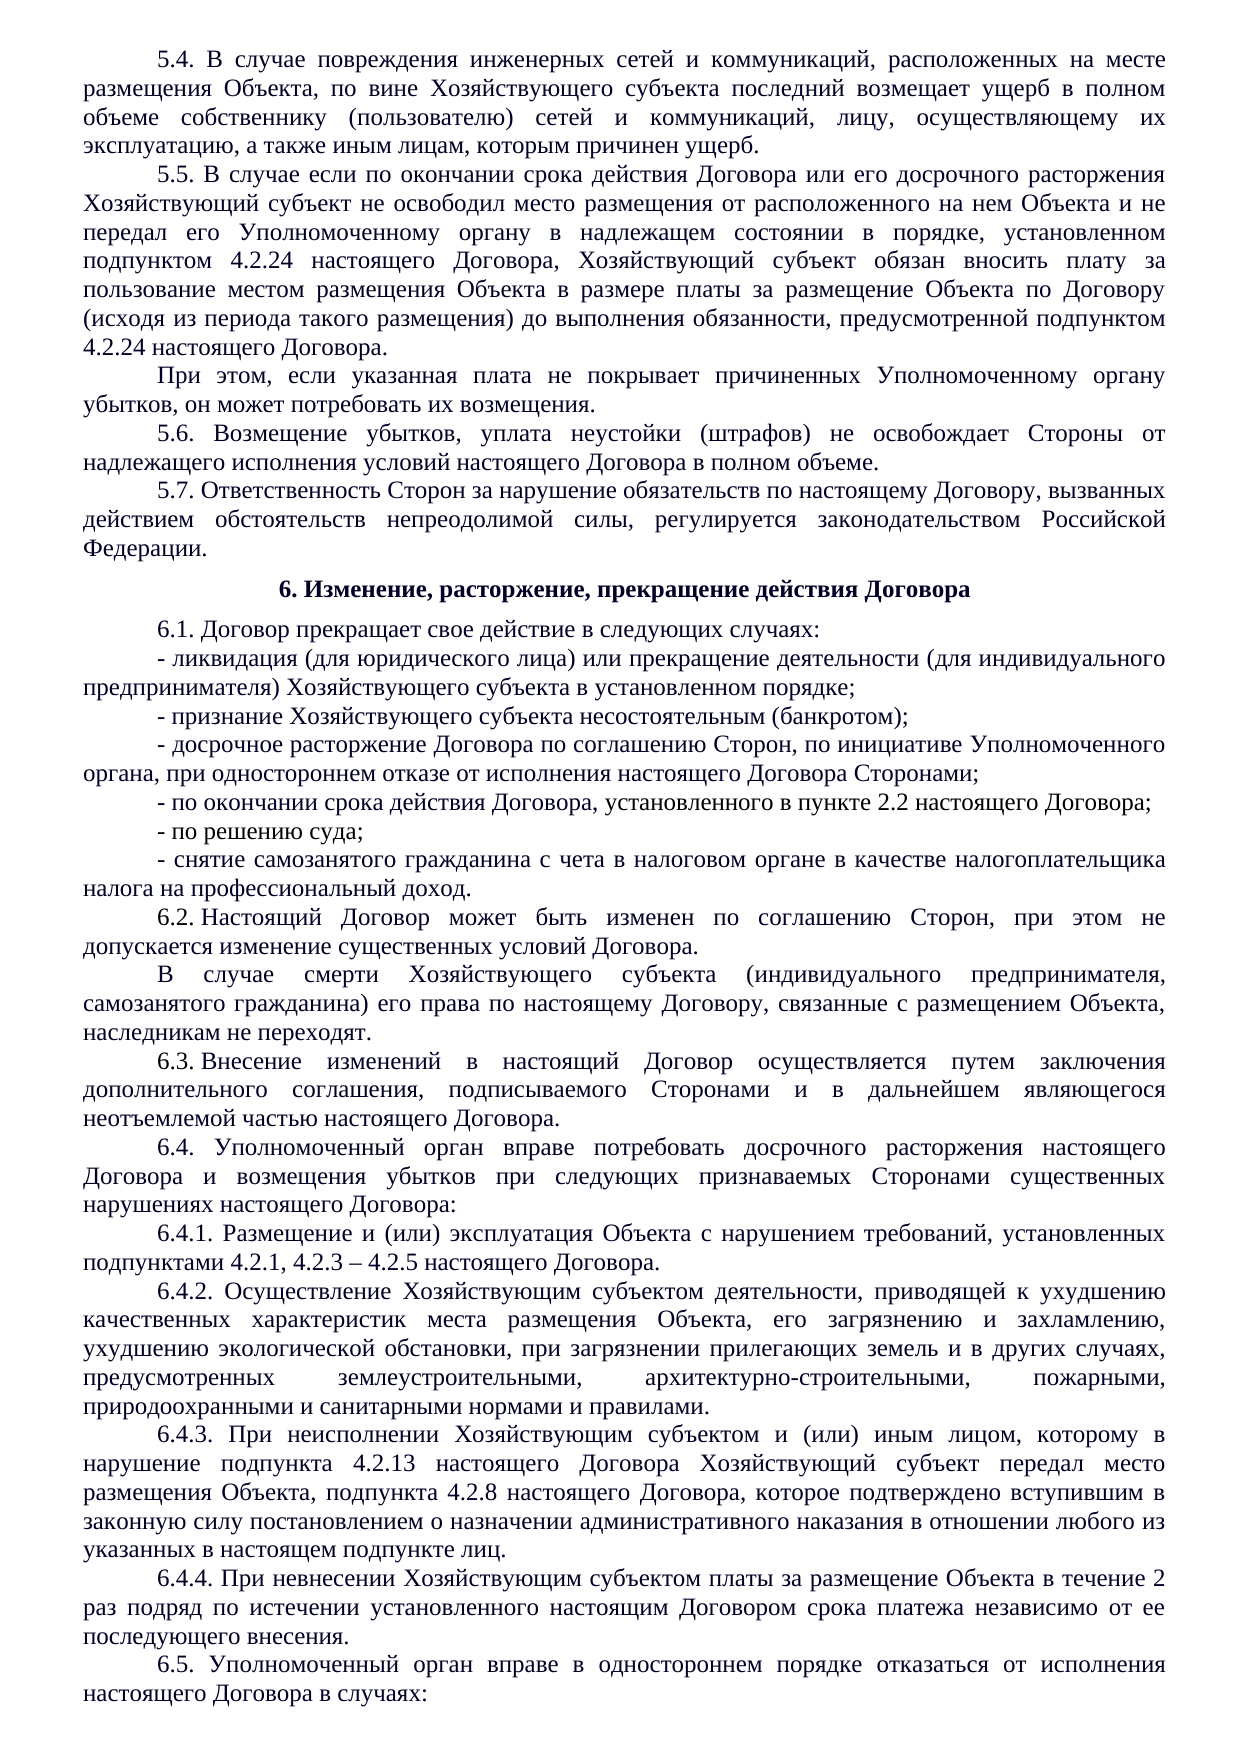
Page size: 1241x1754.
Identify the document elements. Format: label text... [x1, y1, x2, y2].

text 5.5. В случае если по окончании срока действия Договора или его досрочного расторжения Хозяйствующий субъект не освободил место размещения от расположенного на нем Объекта и не передал его Уполномоченному органу в надлежащем состоянии в порядке, установленном подпунктом 4.2.24 настоящего Договора, Хозяйствующий субъект обязан вносить плату за пользование местом размещения Объекта в размере платы за размещение Объекта по Договору (исходя из периода такого размещения) до выполнения обязанности, предусмотренной подпунктом 4.2.24 настоящего Договора. [83, 159, 1167, 361]
text 6.4.1. Размещение и (или) эксплуатация Объекта с нарушением требований, установленных подпунктами 4.2.1, 4.2.3 – 4.2.5 настоящего Договора. [83, 1218, 1167, 1276]
text 6.1. Договор прекращает свое действие в следующих случаях: [83, 614, 1167, 643]
text 6.4.4. При невнесении Хозяйствующим субъектом платы за размещение Объекта в течение 2 раз подряд по истечении установленного настоящим Договором срока платежа независимо от ее последующего внесения. [83, 1563, 1167, 1649]
text 6. Изменение, расторжение, прекращение действия Договора [83, 574, 1167, 603]
text - ликвидация (для юридического лица) или прекращение деятельности (для индивидуального предпринимателя) Хозяйствующего субъекта в установленном порядке; [83, 643, 1167, 701]
text - по окончании срока действия Договора, установленного в пункте 2.2 настоящего Договора; [83, 787, 1167, 816]
text 5.6. Возмещение убытков, уплата неустойки (штрафов) не освобождает Стороны от надлежащего исполнения условий настоящего Договора в полном объеме. [83, 418, 1167, 476]
text 6.3. Внесение изменений в настоящий Договор осуществляется путем заключения дополнительного соглашения, подписываемого Сторонами и в дальнейшем являющегося неотъемлемой частью настоящего Договора. [83, 1046, 1167, 1132]
text 5.4. В случае повреждения инженерных сетей и коммуникаций, расположенных на месте размещения Объекта, по вине Хозяйствующего субъекта последний возмещает ущерб в полном объеме собственнику (пользователю) сетей и коммуникаций, лицу, осуществляющему их эксплуатацию, а также иным лицам, которым причинен ущерб. [83, 44, 1167, 159]
text - снятие самозанятого гражданина с чета в налоговом органе в качестве налогоплательщика налога на профессиональный доход. [83, 844, 1167, 902]
text - по решению суда; [83, 816, 1167, 844]
text - досрочное расторжение Договора по соглашению Сторон, по инициативе Уполномоченного органа, при одностороннем отказе от исполнения настоящего Договора Сторонами; [83, 729, 1167, 787]
text 6.4. Уполномоченный орган вправе потребовать досрочного расторжения настоящего Договора и возмещения убытков при следующих признаваемых Сторонами существенных нарушениях настоящего Договора: [83, 1132, 1167, 1218]
text 6.2. Настоящий Договор может быть изменен по соглашению Сторон, при этом не допускается изменение существенных условий Договора. [83, 902, 1167, 959]
text 6.4.3. При неисполнении Хозяйствующим субъектом и (или) иным лицом, которому в нарушение подпункта 4.2.13 настоящего Договора Хозяйствующий субъект передал место размещения Объекта, подпункта 4.2.8 настоящего Договора, которое подтверждено вступившим в законную силу постановлением о назначении административного наказания в отношении любого из указанных в настоящем подпункте лиц. [83, 1419, 1167, 1563]
text 5.7. Ответственность Сторон за нарушение обязательств по настоящему Договору, вызванных действием обстоятельств непреодолимой силы, регулируется законодательством Российской Федерации. [83, 476, 1167, 562]
text 6.5. Уполномоченный орган вправе в одностороннем порядке отказаться от исполнения настоящего Договора в случаях: [83, 1649, 1167, 1707]
text При этом, если указанная плата не покрывает причиненных Уполномоченному органу убытков, он может потребовать их возмещения. [83, 361, 1167, 418]
text В случае смерти Хозяйствующего субъекта (индивидуального предпринимателя, самозанятого гражданина) его права по настоящему Договору, связанные с размещением Объекта, наследникам не переходят. [83, 959, 1167, 1046]
text - признание Хозяйствующего субъекта несостоятельным (банкротом); [83, 701, 1167, 729]
text 6.4.2. Осуществление Хозяйствующим субъектом деятельности, приводящей к ухудшению качественных характеристик места размещения Объекта, его загрязнению и захламлению, ухудшению экологической обстановки, при загрязнении прилегающих земель и в других случаях, предусмотренных землеустроительными, архитектурно-строительными, пожарными, природоохранными и санитарными нормами и правилами. [83, 1276, 1167, 1419]
